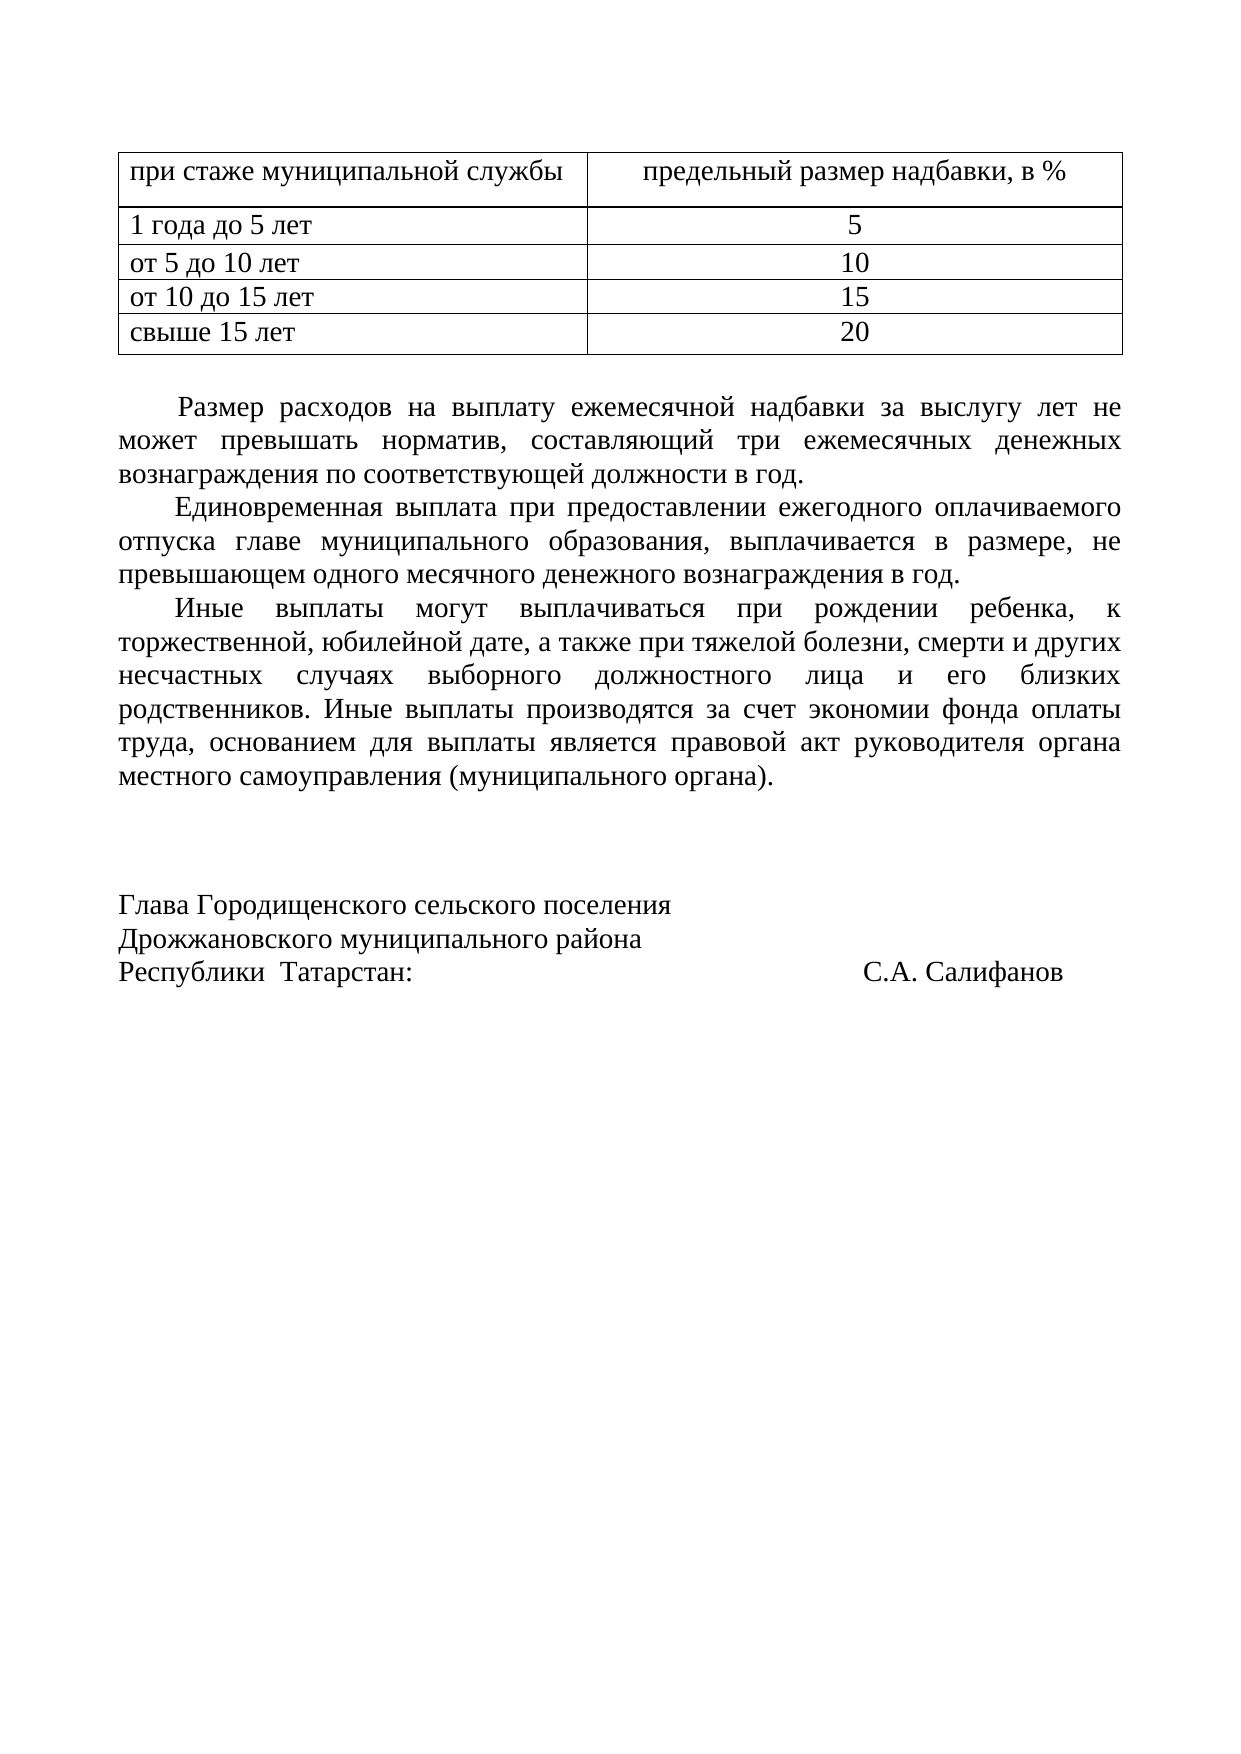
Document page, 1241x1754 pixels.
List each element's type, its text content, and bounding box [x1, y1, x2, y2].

text Размер расходов на выплату ежемесячной надбавки за выслугу лет не может превышать норматив, составляющий три ежемесячных денежных вознаграждения по соответствующей должности в год. [118, 389, 1122, 489]
table_cell 20 [588, 314, 1122, 354]
text Республики Татарстан: С.А. Салифанов [118, 954, 1122, 988]
text Иные выплаты могут выплачиваться при рождении ребенка, к торжественной, юбилейной дате, а также при тяжелой болезни, смерти и других несчастных случаях выборного должностного лица и его близких родственников. Иные выплаты производятся за счет экономии фонда оплаты труда, основанием для выплаты является правовой акт руководителя органа местного самоуправления (муниципального органа). [118, 590, 1122, 791]
table_cell от 10 до 15 лет [119, 280, 587, 313]
table_cell 15 [588, 280, 1122, 313]
table_cell свыше 15 лет [119, 314, 587, 354]
text Единовременная выплата при предоставлении ежегодного оплачиваемого отпуска главе муниципального образования, выплачивается в размере, не превышающем одного месячного денежного вознаграждения в год. [118, 489, 1122, 590]
table_cell 1 года до 5 лет [119, 208, 587, 244]
text Глава Городищенского сельского поселения [118, 887, 1122, 921]
table_header при стаже муниципальной службы [119, 153, 587, 206]
table_cell от 5 до 10 лет [119, 245, 587, 278]
table_cell 5 [588, 208, 1122, 244]
table_header предельный размер надбавки, в % [588, 153, 1122, 206]
text Дрожжановского муниципального района [118, 921, 1122, 954]
table_cell 10 [588, 245, 1122, 278]
